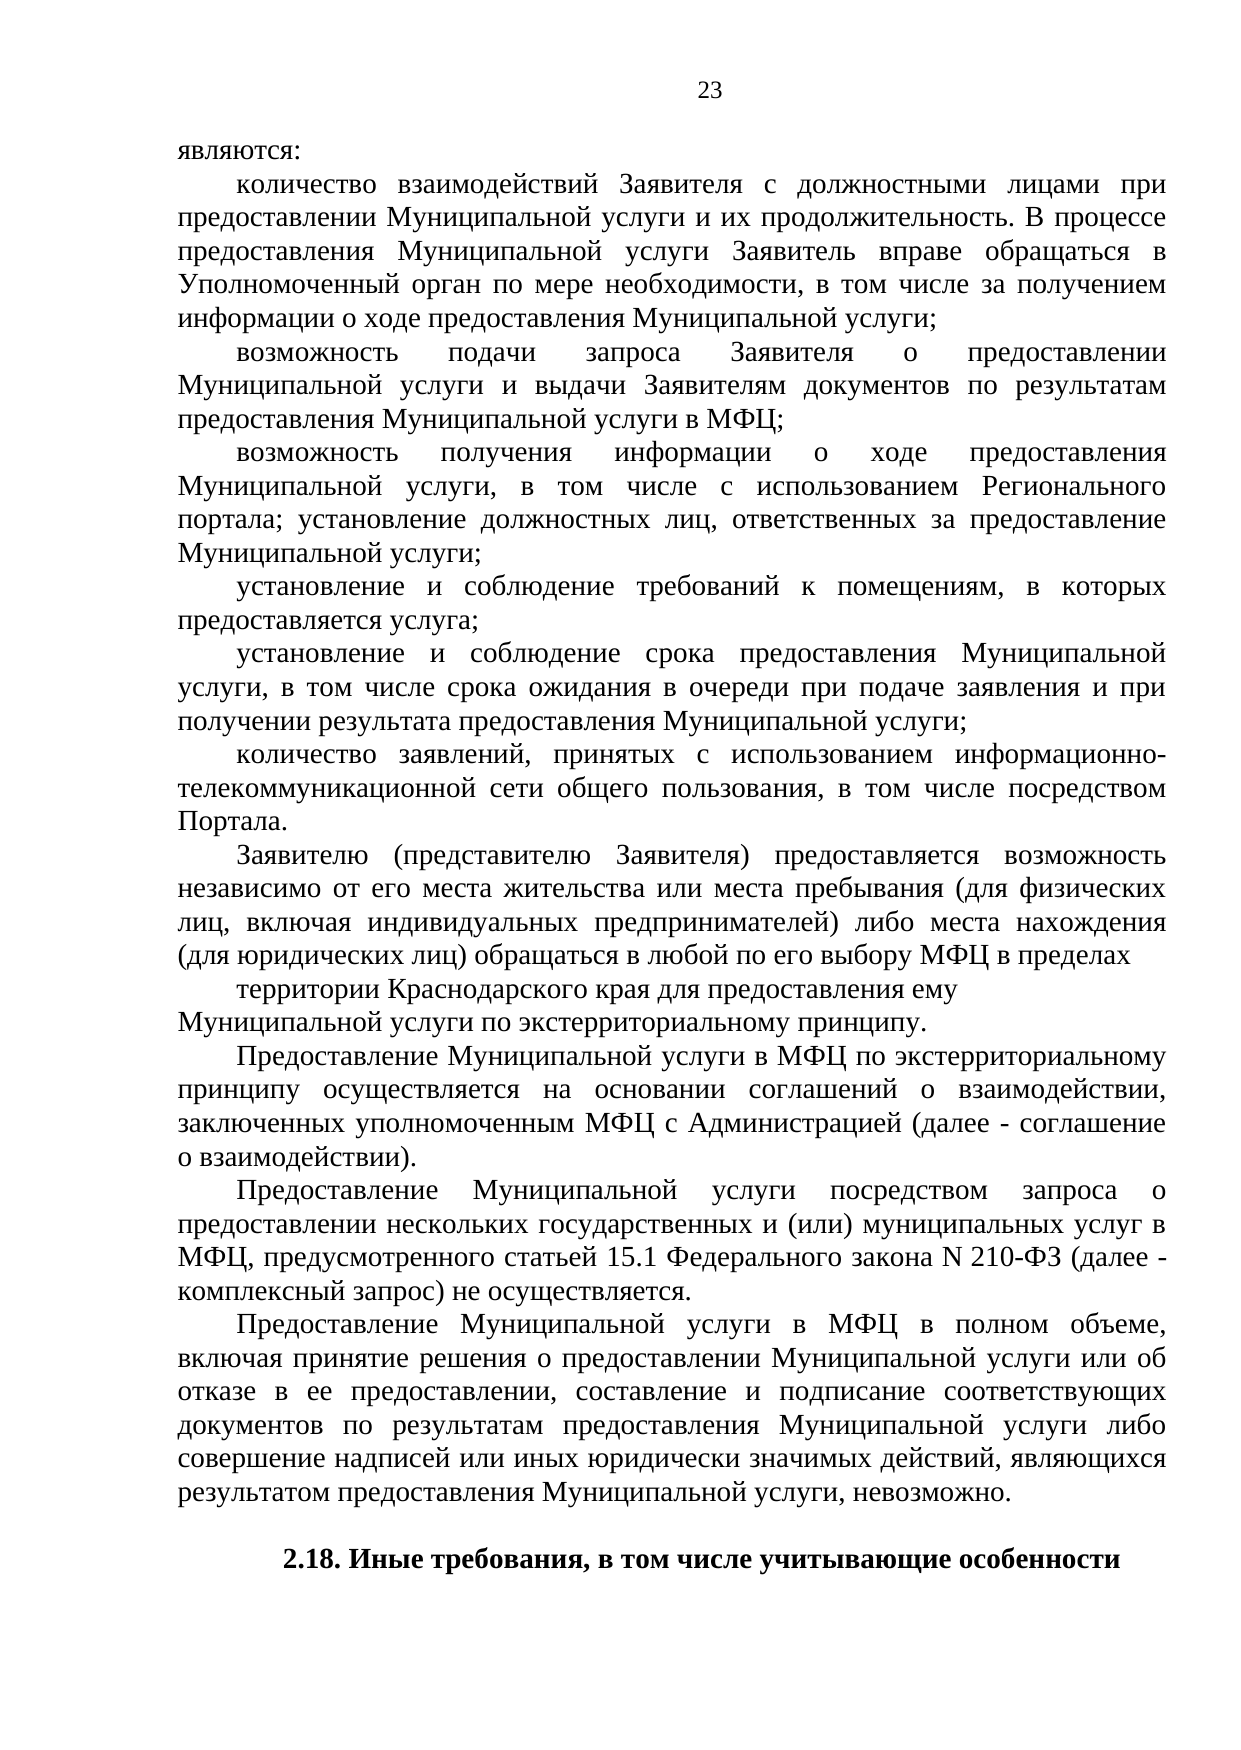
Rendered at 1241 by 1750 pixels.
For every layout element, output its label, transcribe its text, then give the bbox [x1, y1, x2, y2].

text количество взаимодействий Заявителя с должностными лицами при предоставлении Муниципальной услуги и их продолжительность. В процессе предоставления Муниципальной услуги Заявитель вправе обращаться в Уполномоченный орган по мере необходимости, в том числе за получением информации о ходе предоставления Муниципальной услуги; [177, 166, 1167, 334]
text Заявителю (представителю Заявителя) предоставляется возможность независимо от его места жительства или места пребывания (для физических лиц, включая индивидуальных предпринимателей) либо места нахождения (для юридических лиц) обращаться в любой по его выбору МФЦ в пределах [177, 837, 1167, 971]
text Предоставление Муниципальной услуги посредством запроса о предоставлении нескольких государственных и (или) муниципальных услуг в МФЦ, предусмотренного статьей 15.1 Федерального закона N 210-ФЗ (далее - комплексный запрос) не осуществляется. [177, 1172, 1167, 1306]
text территории Краснодарского края для предоставления ему Муниципальной услуги по экстерриториальному принципу. [177, 971, 1167, 1038]
text возможность подачи запроса Заявителя о предоставлении Муниципальной услуги и выдачи Заявителям документов по результатам предоставления Муниципальной услуги в МФЦ; [177, 334, 1167, 434]
text возможность получения информации о ходе предоставления Муниципальной услуги, в том числе с использованием Регионального портала; установление должностных лиц, ответственных за предоставление Муниципальной услуги; [177, 434, 1167, 568]
text Предоставление Муниципальной услуги в МФЦ по экстерриториальному принципу осуществляется на основании соглашений о взаимодействии, заключенных уполномоченным МФЦ с Администрацией (далее - соглашение о взаимодействии). [177, 1038, 1167, 1172]
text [177, 132, 1167, 166]
text установление и соблюдение срока предоставления Муниципальной услуги, в том числе срока ожидания в очереди при подаче заявления и при получении результата предоставления Муниципальной услуги; [177, 636, 1167, 736]
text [177, 1541, 1167, 1575]
text количество заявлений, принятых с использованием информационно-телекоммуникационной сети общего пользования, в том числе посредством Портала. [177, 736, 1167, 837]
text установление и соблюдение требований к помещениям, в которых предоставляется услуга; [177, 568, 1167, 636]
text Предоставление Муниципальной услуги в МФЦ в полном объеме, включая принятие решения о предоставлении Муниципальной услуги или об отказе в ее предоставлении, составление и подписание соответствующих документов по результатам предоставления Муниципальной услуги либо совершение надписей или иных юридически значимых действий, являющихся результатом предоставления Муниципальной услуги, невозможно. [177, 1306, 1167, 1508]
